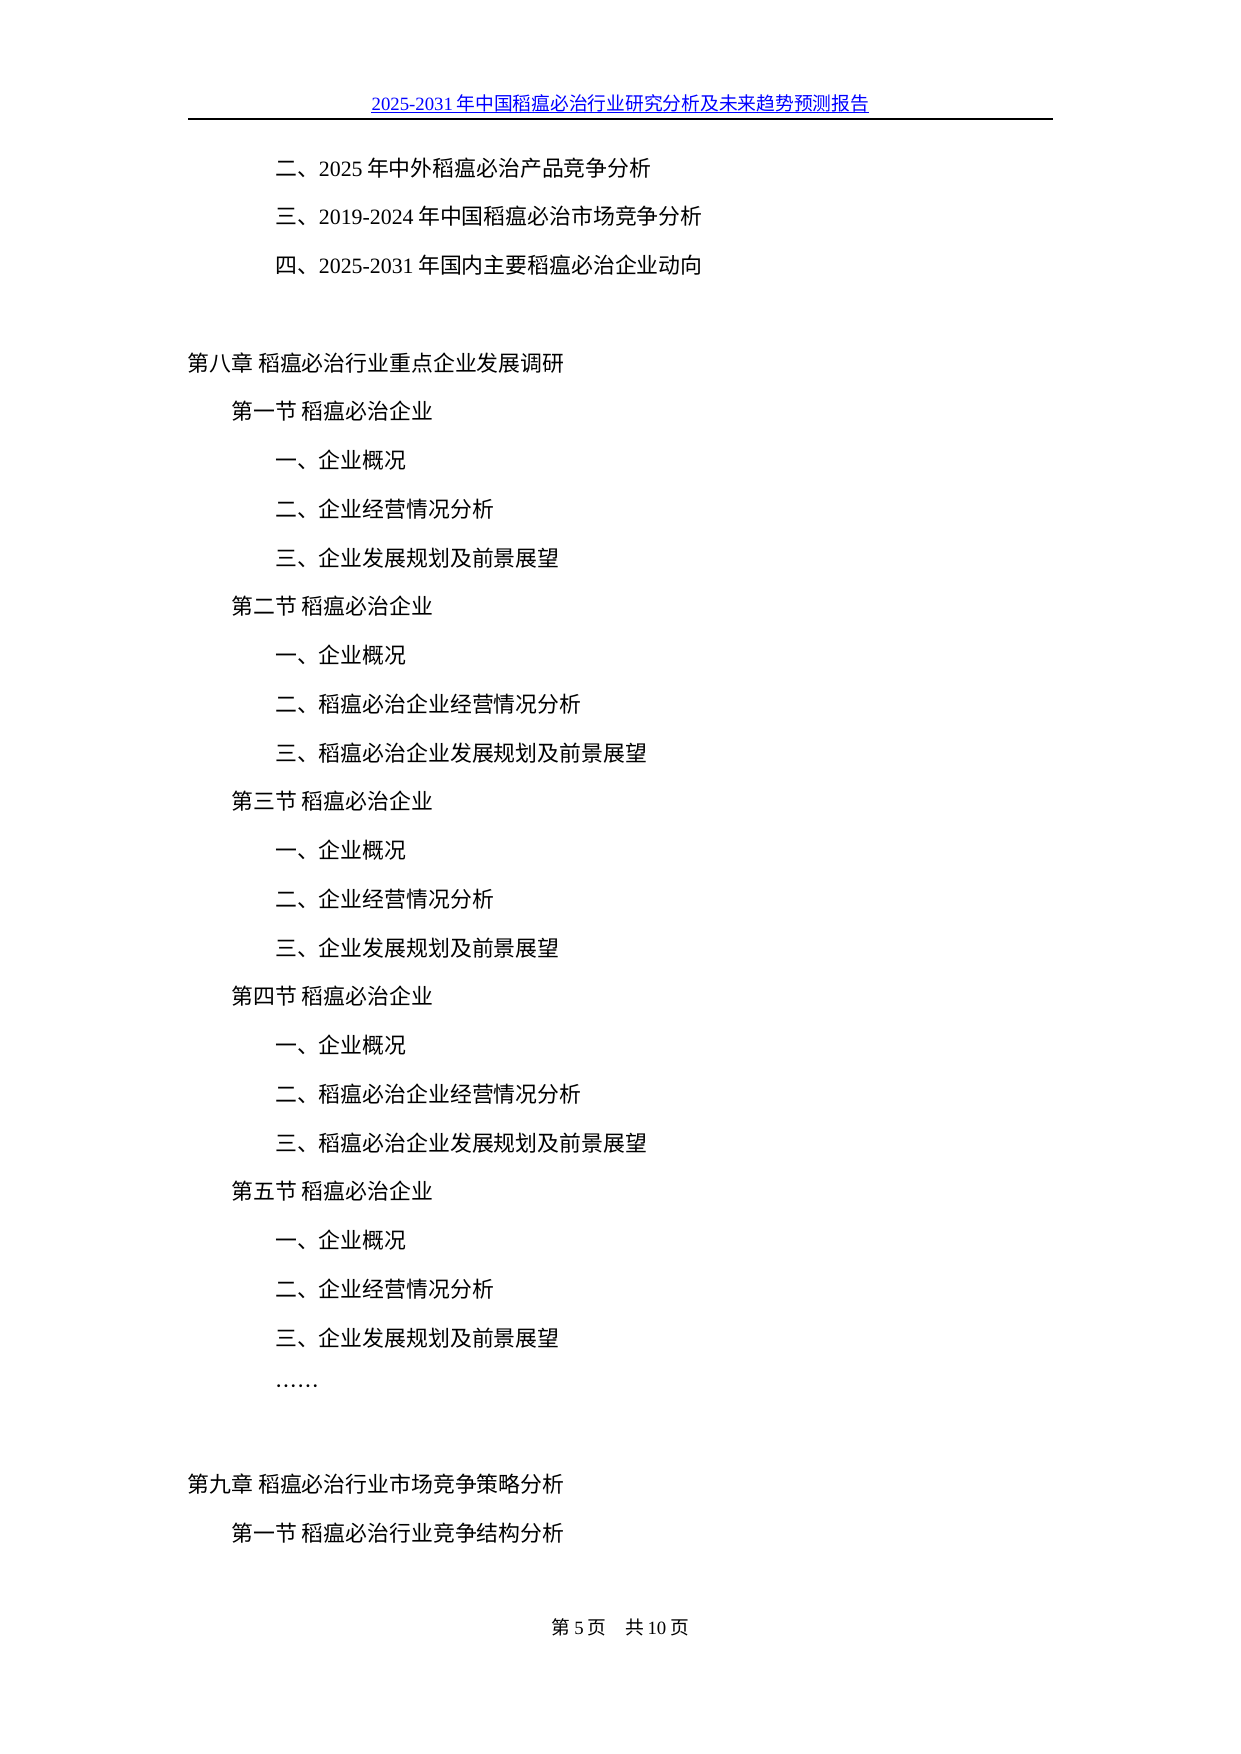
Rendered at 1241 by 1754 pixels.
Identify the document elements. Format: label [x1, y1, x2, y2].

text [187, 150, 1053, 1548]
